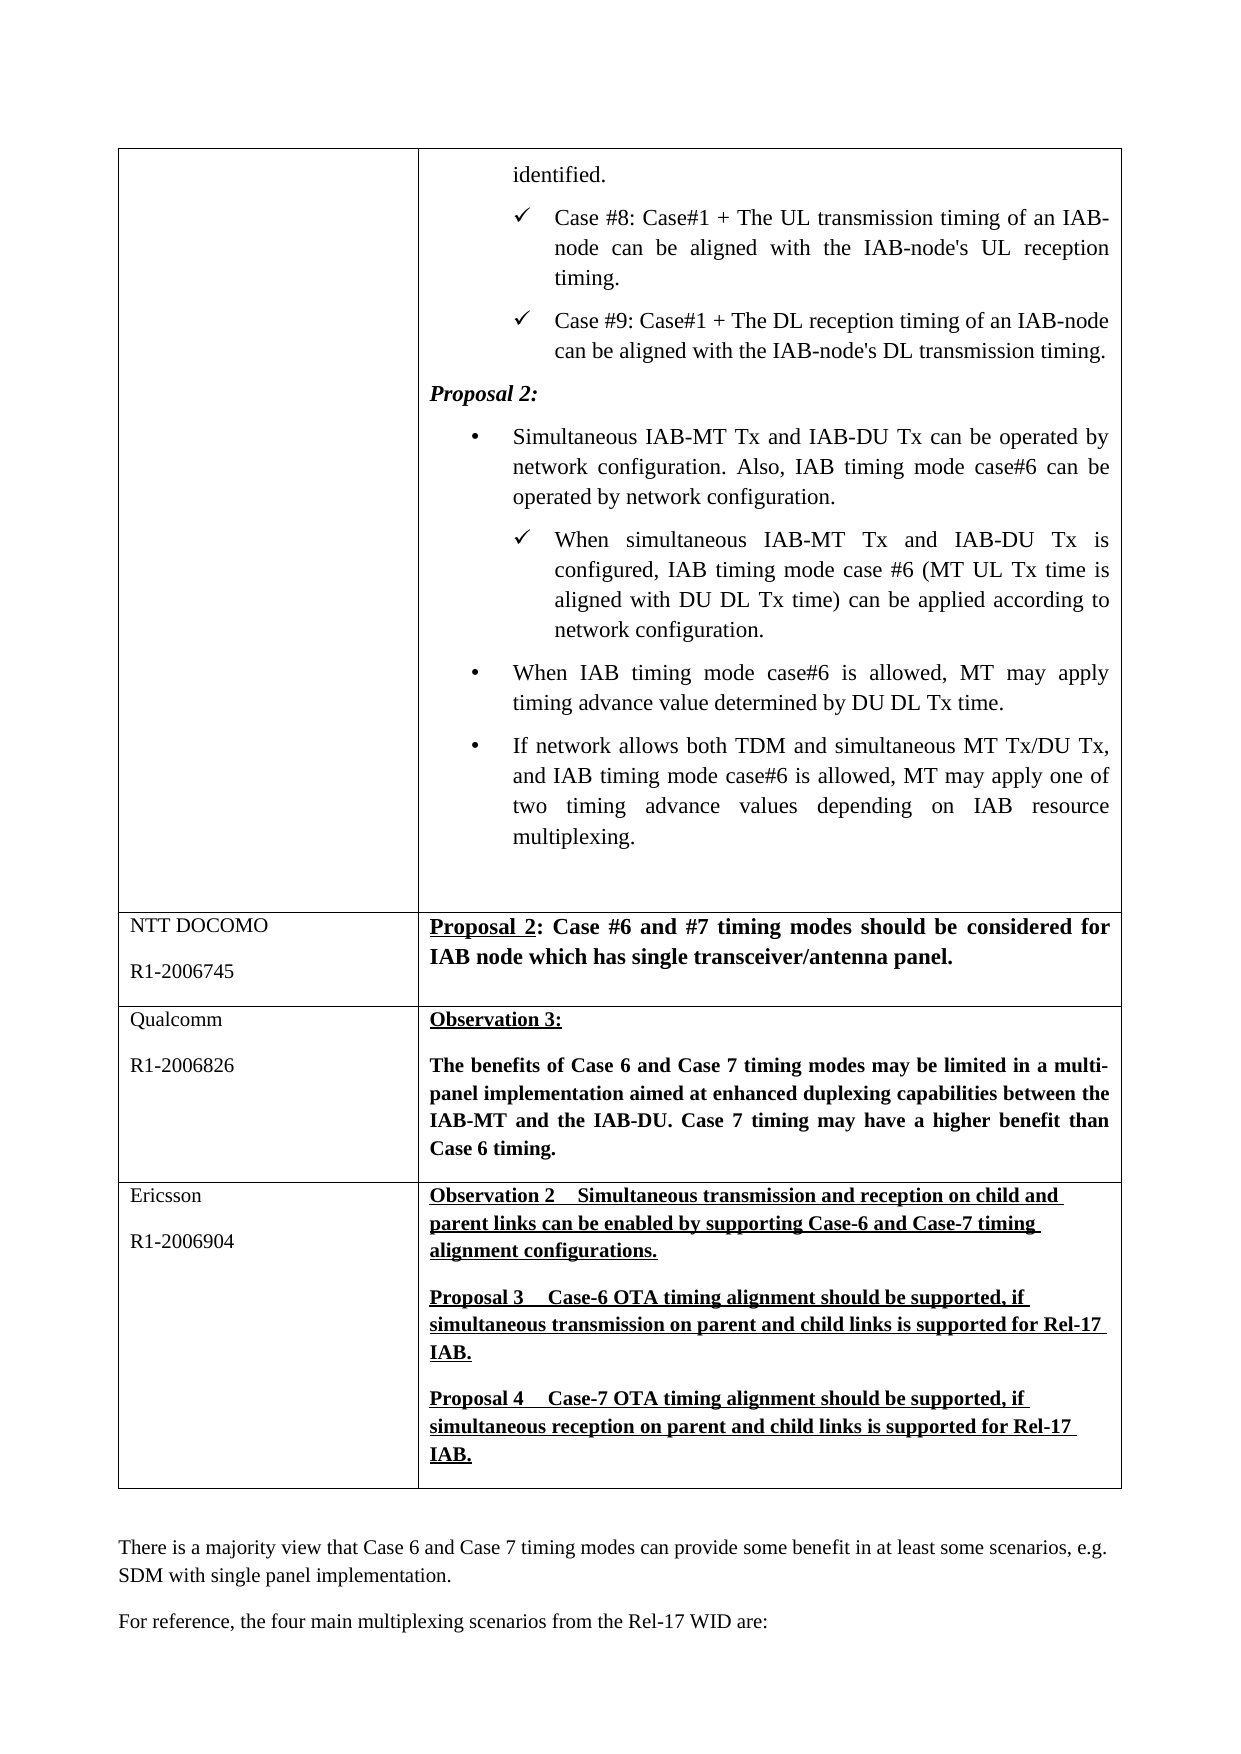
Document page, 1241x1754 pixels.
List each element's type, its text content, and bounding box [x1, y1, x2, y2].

table_cell Qualcomm R1-2006826 [119, 1007, 418, 1182]
text There is a majority view that Case 6 and Case 7 timing modes can provide some benefit in at least some scenarios, e.g. SDM with single panel implementation. [118, 1535, 1122, 1587]
table_cell Ericsson R1-2006904 [119, 1183, 418, 1488]
text For reference, the four main multiplexing scenarios from the Rel-17 WID are: [118, 1609, 1122, 1633]
table_cell Proposal 2: Case #6 and #7 timing modes should be considered for IAB node which has single transceiver/antenna panel. [419, 913, 1121, 1006]
table_cell Observation 3: The benefits of Case 6 and Case 7 timing modes may be limited in a multi-panel implementation aimed at enhanced duplexing capabilities between the IAB-MT and the IAB-DU. Case 7 timing may have a higher benefit than Case 6 timing. [419, 1007, 1121, 1182]
table_cell NTT DOCOMO R1-2006745 [119, 913, 418, 1006]
table_cell Observation 2 Simultaneous transmission and reception on child and parent links can be enabled by supporting Case-6 and Case-7 timing alignment configurations. Proposal 3 Case-6 OTA timing alignment should be supported, if simultaneous transmission on parent and child links is supported for Rel-17 IAB. Proposal 4 Case-7 OTA timing alignment should be supported, if simultaneous reception on parent and child links is supported for Rel-17 IAB. [419, 1183, 1121, 1488]
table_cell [119, 149, 418, 912]
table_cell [419, 149, 1121, 912]
